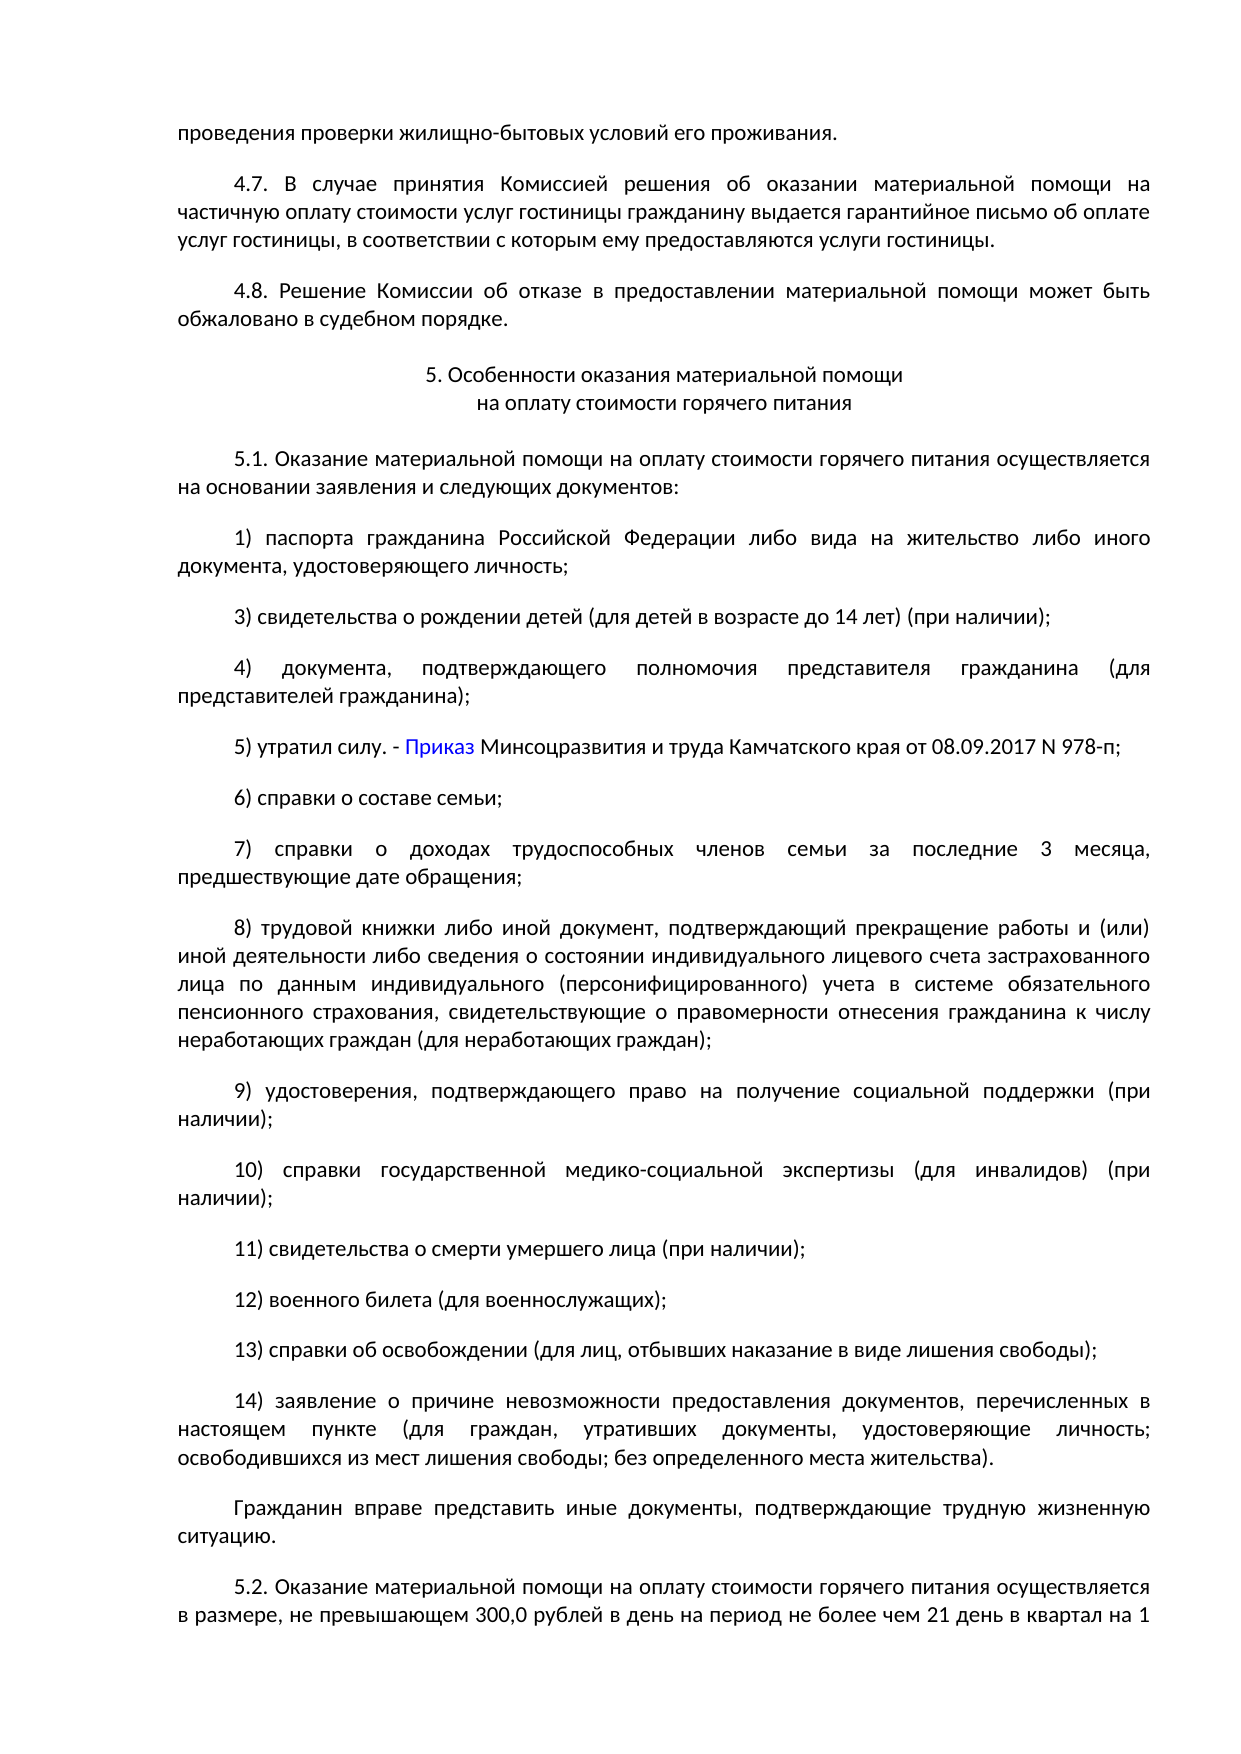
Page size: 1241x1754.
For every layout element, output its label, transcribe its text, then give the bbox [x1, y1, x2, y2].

text 5. Особенности оказания материальной помощи [177, 360, 1152, 388]
text 4.8. Решение Комиссии об отказе в предоставлении материальной помощи может быть обжаловано в судебном порядке. [177, 276, 1152, 332]
text 1) паспорта гражданина Российской Федерации либо вида на жительство либо иного документа, удостоверяющего личность; [177, 523, 1152, 579]
text на оплату стоимости горячего питания [177, 388, 1152, 416]
text 6) справки о составе семьи; [177, 783, 1152, 811]
text 11) свидетельства о смерти умершего лица (при наличии); [177, 1234, 1152, 1262]
text Гражданин вправе представить иные документы, подтверждающие трудную жизненную ситуацию. [177, 1493, 1152, 1549]
text 5.1. Оказание материальной помощи на оплату стоимости горячего питания осуществляется на основании заявления и следующих документов: [177, 444, 1152, 500]
text 13) справки об освобождении (для лиц, отбывших наказание в виде лишения свободы); [177, 1336, 1152, 1364]
text 12) военного билета (для военнослужащих); [177, 1285, 1152, 1313]
text 9) удостоверения, подтверждающего право на получение социальной поддержки (при наличии); [177, 1076, 1152, 1132]
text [177, 118, 1152, 146]
text 14) заявление о причине невозможности предоставления документов, перечисленных в настоящем пункте (для граждан, утративших документы, удостоверяющие личность; освободившихся из мест лишения свободы; без определенного места жительства). [177, 1387, 1152, 1471]
text 8) трудовой книжки либо иной документ, подтверждающий прекращение работы и (или) иной деятельности либо сведения о состоянии индивидуального лицевого счета застрахованного лица по данным индивидуального (персонифицированного) учета в системе обязательного пенсионного страхования, свидетельствующие о правомерности отнесения гражданина к числу неработающих граждан (для неработающих граждан); [177, 913, 1152, 1053]
text 5) утратил силу. - Приказ Минсоцразвития и труда Камчатского края от 08.09.2017 N 978-п; [177, 732, 1152, 760]
text 7) справки о доходах трудоспособных членов семьи за последние 3 месяца, предшествующие дате обращения; [177, 834, 1152, 890]
text 4.7. В случае принятия Комиссией решения об оказании материальной помощи на частичную оплату стоимости услуг гостиницы гражданину выдается гарантийное письмо об оплате услуг гостиницы, в соответствии с которым ему предоставляются услуги гостиницы. [177, 169, 1152, 253]
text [177, 1572, 1152, 1628]
text 3) свидетельства о рождении детей (для детей в возрасте до 14 лет) (при наличии); [177, 602, 1152, 630]
text 10) справки государственной медико-социальной экспертизы (для инвалидов) (при наличии); [177, 1155, 1152, 1211]
text 4) документа, подтверждающего полномочия представителя гражданина (для представителей гражданина); [177, 653, 1152, 709]
